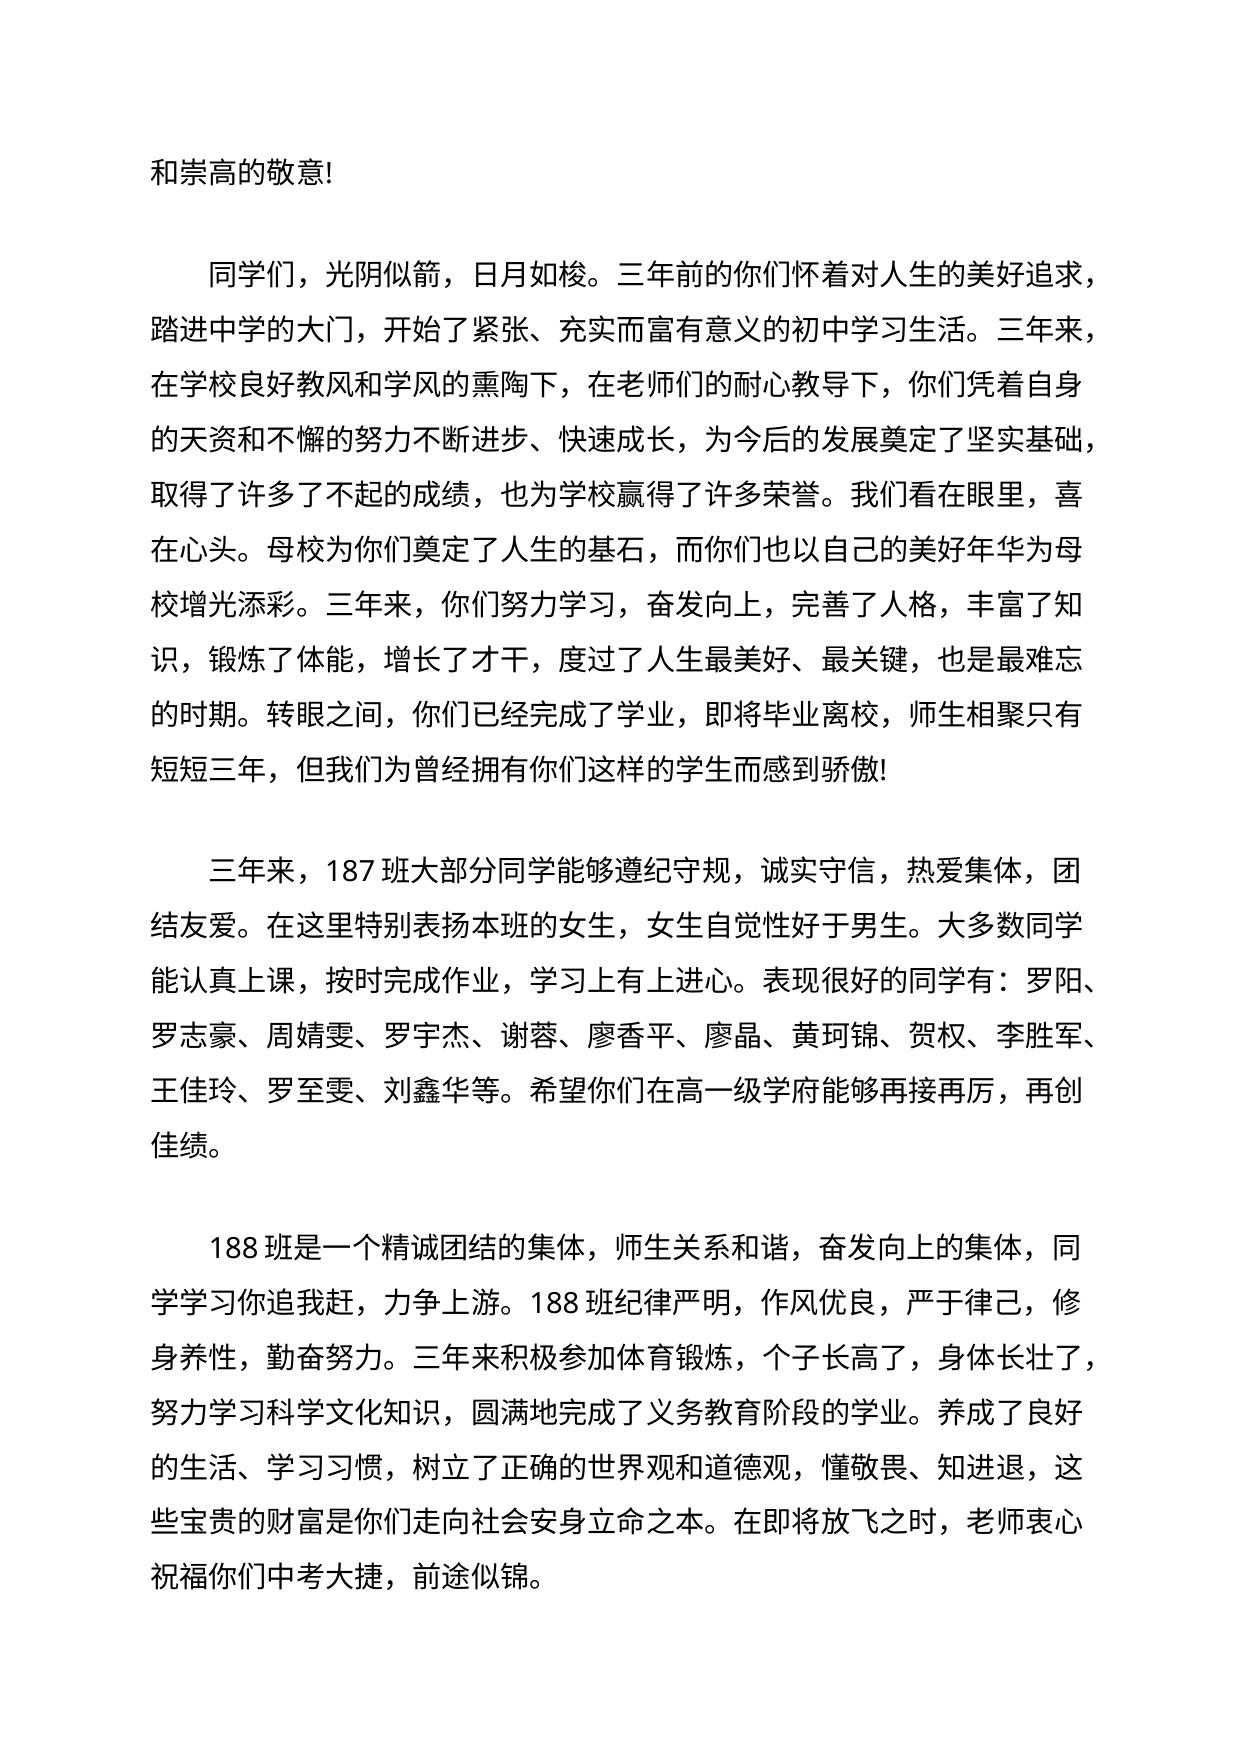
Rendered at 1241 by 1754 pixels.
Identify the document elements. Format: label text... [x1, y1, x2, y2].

text 188班是一个精诚团结的集体，师生关系和谐，奋发向上的集体，同学学习你追我赶，力争上游。188班纪律严明，作风优良，严于律己，修身养性，勤奋努力。三年来积极参加体育锻炼，个子长高了，身体长壮了，努力学习科学文化知识，圆满地完成了义务教育阶段的学业。养成了良好的生活、学习习惯，树立了正确的世界观和道德观，懂敬畏、知进退，这些宝贵的财富是你们走向社会安身立命之本。在即将放飞之时，老师衷心祝福你们中考大捷，前途似锦。 [150, 1224, 1090, 1596]
text 三年来，187班大部分同学能够遵纪守规，诚实守信，热爱集体，团结友爱。在这里特别表扬本班的女生，女生自觉性好于男生。大多数同学能认真上课，按时完成作业，学习上有上进心。表现很好的同学有：罗阳、罗志豪、周婧雯、罗宇杰、谢蓉、廖香平、廖晶、黄珂锦、贺权、李胜军、王佳玲、罗至雯、刘鑫华等。希望你们在高一级学府能够再接再厉，再创佳绩。 [150, 848, 1090, 1165]
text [150, 150, 1090, 192]
text 同学们，光阴似箭，日月如梭。三年前的你们怀着对人生的美好追求，踏进中学的大门，开始了紧张、充实而富有意义的初中学习生活。三年来，在学校良好教风和学风的熏陶下，在老师们的耐心教导下，你们凭着自身的天资和不懈的努力不断进步、快速成长，为今后的发展奠定了坚实基础，取得了许多了不起的成绩，也为学校赢得了许多荣誉。我们看在眼里，喜在心头。母校为你们奠定了人生的基石，而你们也以自己的美好年华为母校增光添彩。三年来，你们努力学习，奋发向上，完善了人格，丰富了知识，锻炼了体能，增长了才干，度过了人生最美好、最关键，也是最难忘的时期。转眼之间，你们已经完成了学业，即将毕业离校，师生相聚只有短短三年，但我们为曾经拥有你们这样的学生而感到骄傲! [150, 252, 1090, 788]
